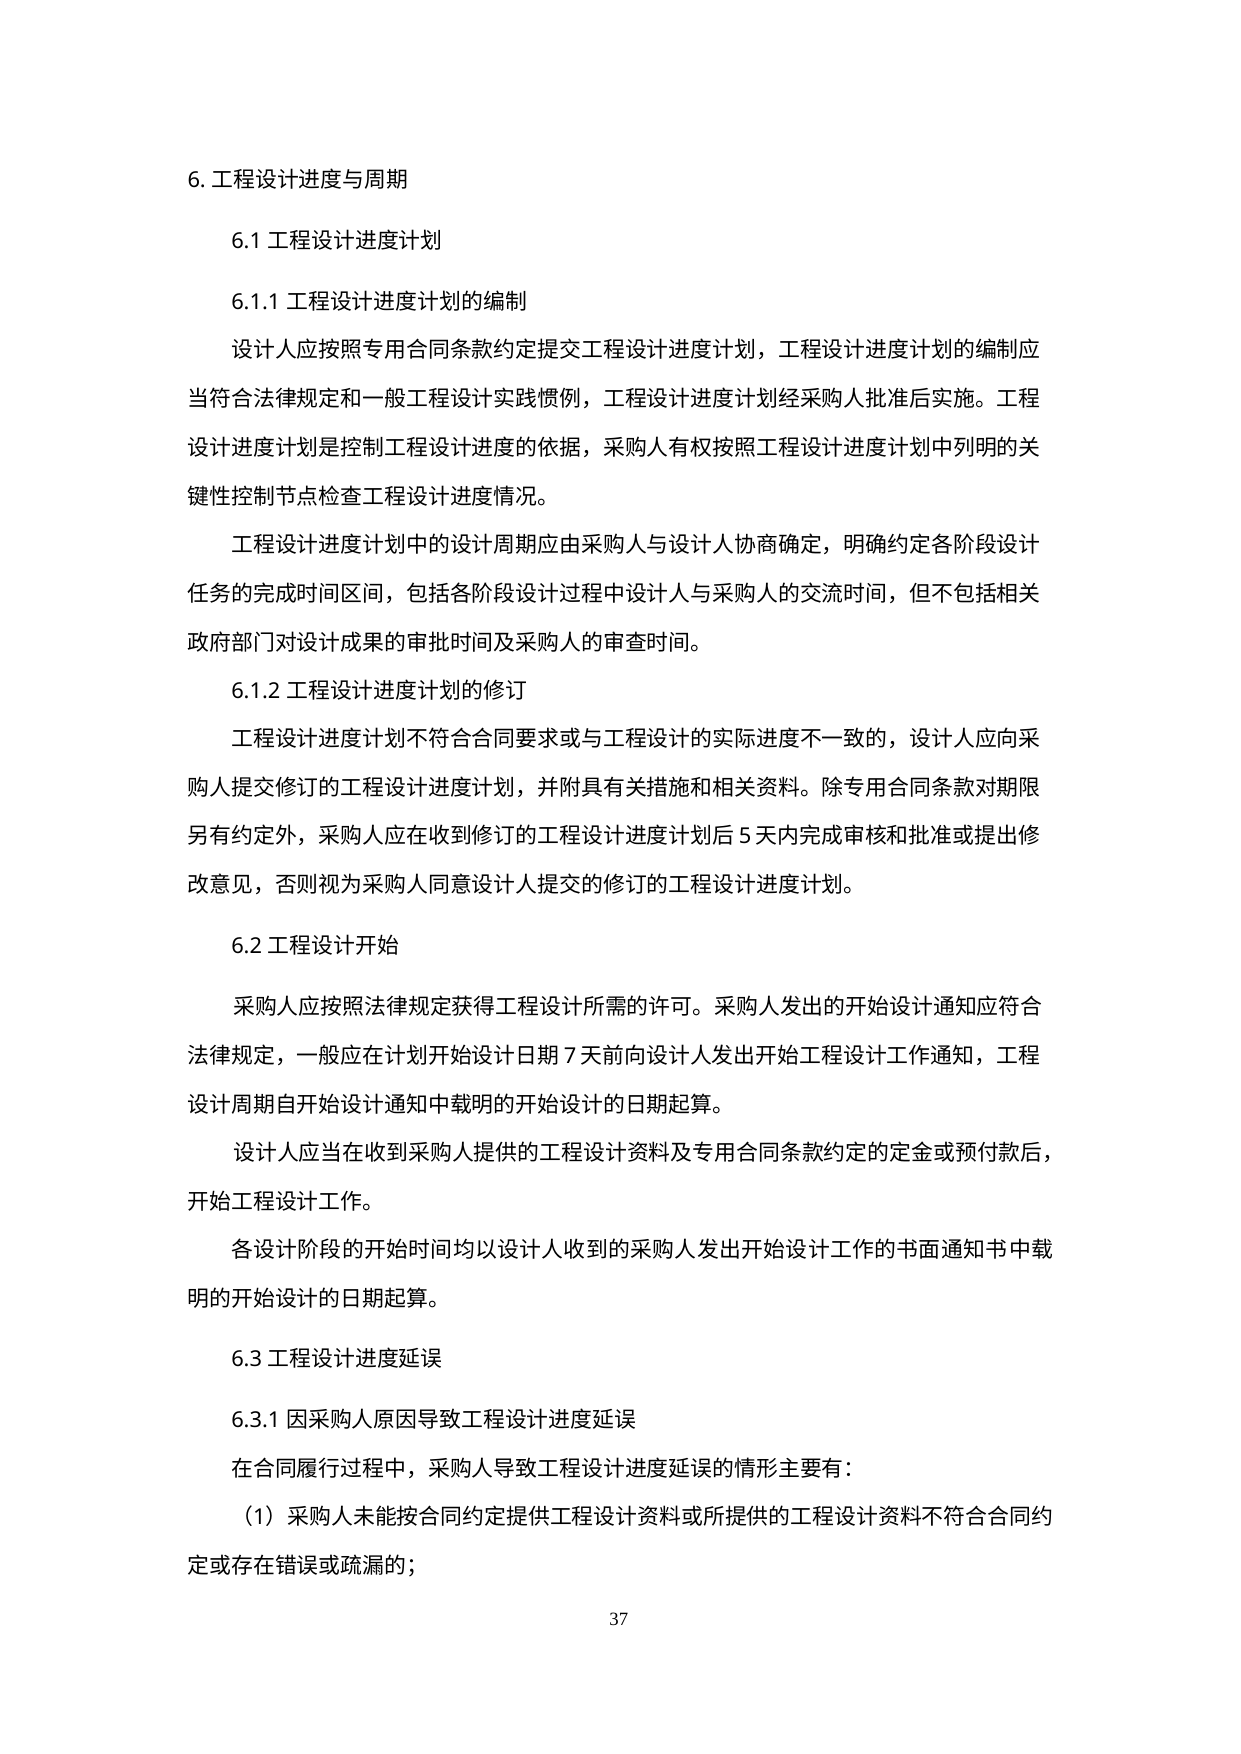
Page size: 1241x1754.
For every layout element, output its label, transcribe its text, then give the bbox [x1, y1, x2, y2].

text 6.1 工程设计进度计划 [187, 223, 1053, 255]
text 设计人应按照专用合同条款约定提交工程设计进度计划，工程设计进度计划的编制应当符合法律规定和一般工程设计实践惯例，工程设计进度计划经采购人批准后实施。工程设计进度计划是控制工程设计进度的依据，采购人有权按照工程设计进度计划中列明的关键性控制节点检查工程设计进度情况。 [187, 332, 1053, 511]
text 在合同履行过程中，采购人导致工程设计进度延误的情形主要有： [187, 1450, 1053, 1483]
text 6.1.1 工程设计进度计划的编制 [187, 284, 1053, 316]
text 设计人应当在收到采购人提供的工程设计资料及专用合同条款约定的定金或预付款后，开始工程设计工作。 [187, 1134, 1053, 1216]
text 工程设计进度计划中的设计周期应由采购人与设计人协商确定，明确约定各阶段设计任务的完成时间区间，包括各阶段设计过程中设计人与采购人的交流时间，但不包括相关政府部门对设计成果的审批时间及采购人的审查时间。 [187, 527, 1053, 657]
text 6. 工程设计进度与周期 [187, 162, 1053, 194]
text 6.3 工程设计进度延误 [187, 1341, 1053, 1374]
text 6.3.1 因采购人原因导致工程设计进度延误 [187, 1402, 1053, 1434]
text （1）采购人未能按合同约定提供工程设计资料或所提供的工程设计资料不符合合同约定或存在错误或疏漏的； [187, 1499, 1053, 1580]
text 工程设计进度计划不符合合同要求或与工程设计的实际进度不一致的，设计人应向采购人提交修订的工程设计进度计划，并附具有关措施和相关资料。除专用合同条款对期限另有约定外，采购人应在收到修订的工程设计进度计划后5天内完成审核和批准或提出修改意见，否则视为采购人同意设计人提交的修订的工程设计进度计划。 [187, 721, 1053, 899]
text 6.2 工程设计开始 [187, 928, 1053, 960]
text 6.1.2 工程设计进度计划的修订 [187, 672, 1053, 705]
text 各设计阶段的开始时间均以设计人收到的采购人发出开始设计工作的书面通知书中载明的开始设计的日期起算。 [187, 1232, 1053, 1313]
text 采购人应按照法律规定获得工程设计所需的许可。采购人发出的开始设计通知应符合法律规定，一般应在计划开始设计日期7天前向设计人发出开始工程设计工作通知，工程设计周期自开始设计通知中载明的开始设计的日期起算。 [187, 989, 1053, 1119]
